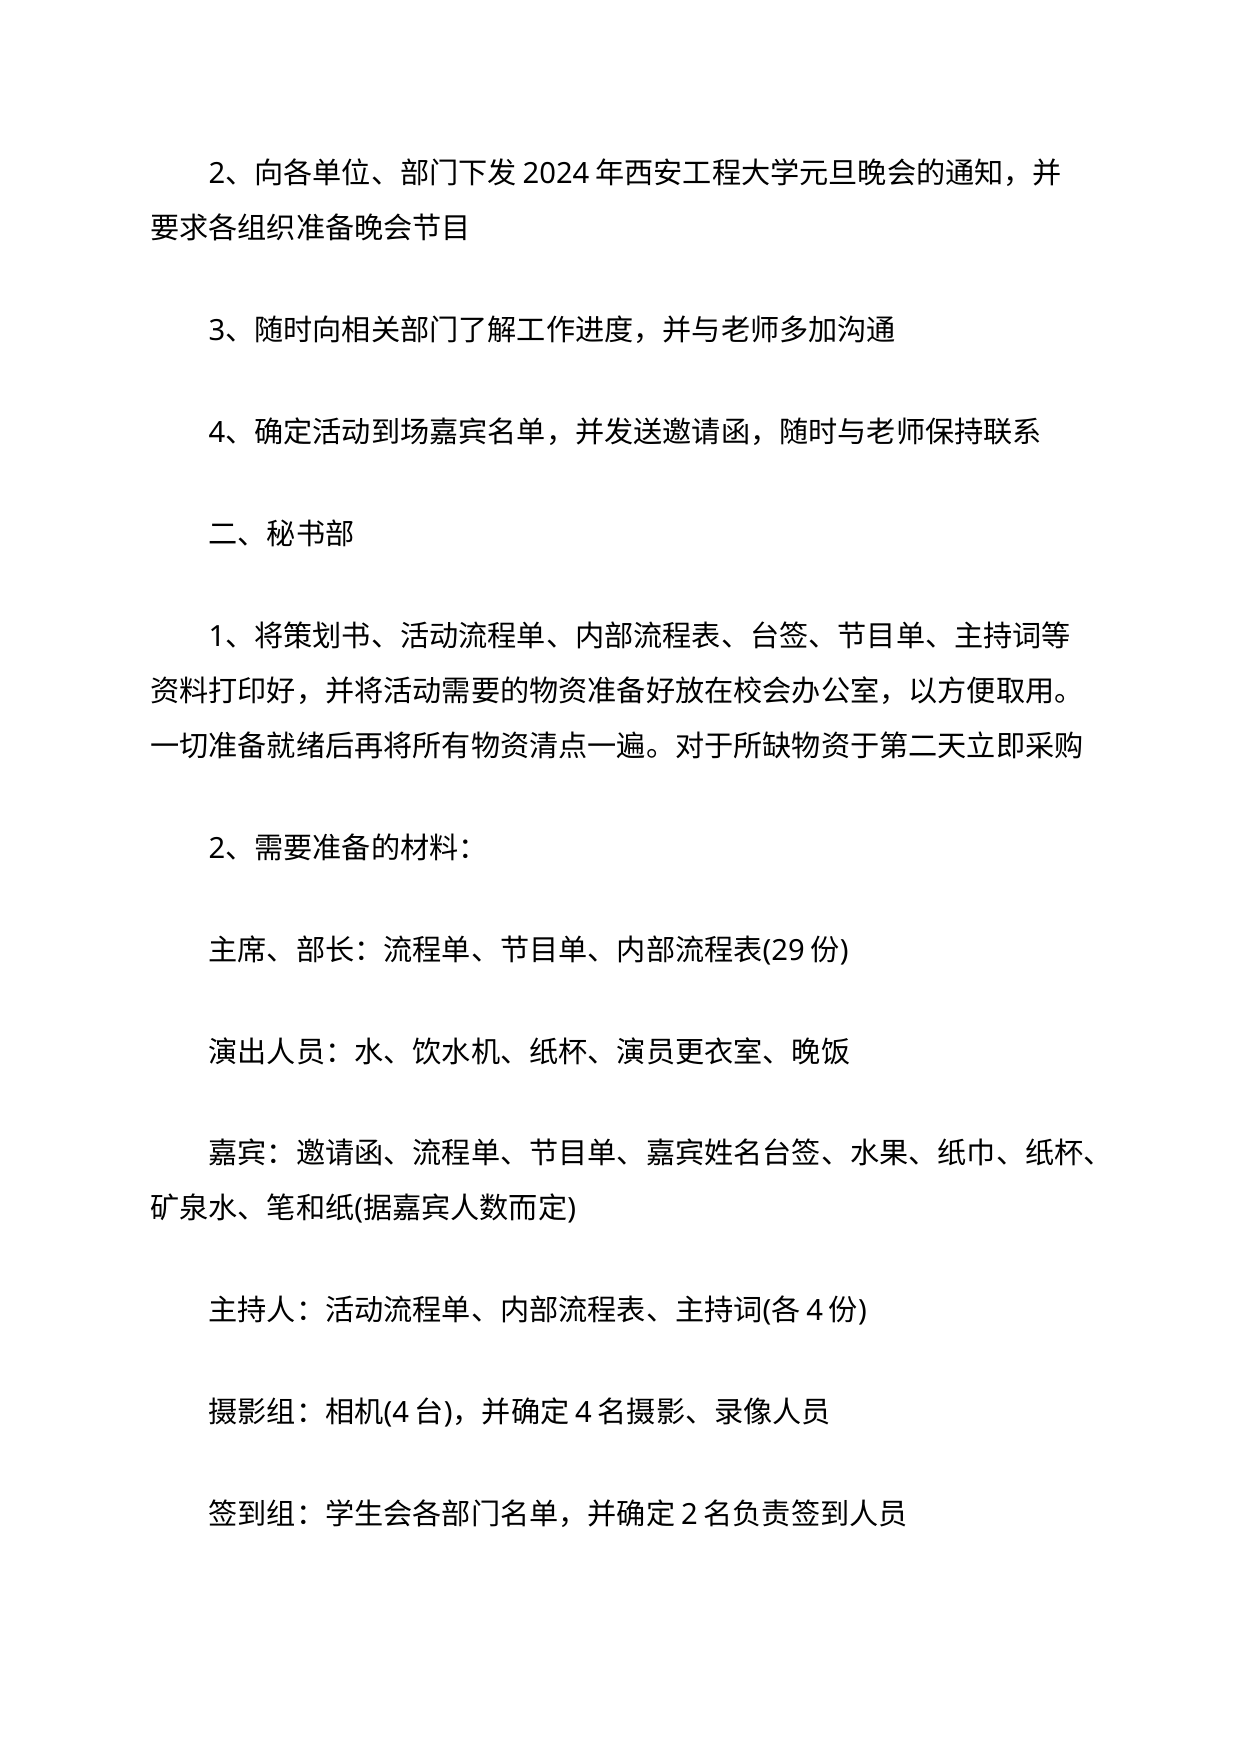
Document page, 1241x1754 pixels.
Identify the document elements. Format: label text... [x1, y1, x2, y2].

text 1、将策划书、活动流程单、内部流程表、台签、节目单、主持词等资料打印好，并将活动需要的物资准备好放在校会办公室，以方便取用。一切准备就绪后再将所有物资清点一遍。对于所缺物资于第二天立即采购 [150, 612, 1090, 765]
text 嘉宾：邀请函、流程单、节目单、嘉宾姓名台签、水果、纸巾、纸杯、矿泉水、笔和纸(据嘉宾人数而定) [150, 1130, 1090, 1227]
text 演出人员：水、饮水机、纸杯、演员更衣室、晚饭 [150, 1028, 1090, 1070]
text 2、需要准备的材料： [150, 824, 1090, 867]
text 3、随时向相关部门了解工作进度，并与老师多加沟通 [150, 307, 1090, 349]
text 主席、部长：流程单、节目单、内部流程表(29份) [150, 926, 1090, 968]
text 2、向各单位、部门下发2024年西安工程大学元旦晚会的通知，并要求各组织准备晚会节目 [150, 150, 1090, 247]
text 签到组：学生会各部门名单，并确定2名负责签到人员 [150, 1491, 1090, 1533]
text 二、秘书部 [150, 511, 1090, 553]
text 4、确定活动到场嘉宾名单，并发送邀请函，随时与老师保持联系 [150, 409, 1090, 451]
text 摄影组：相机(4台)，并确定4名摄影、录像人员 [150, 1389, 1090, 1431]
text 主持人：活动流程单、内部流程表、主持词(各4份) [150, 1287, 1090, 1329]
